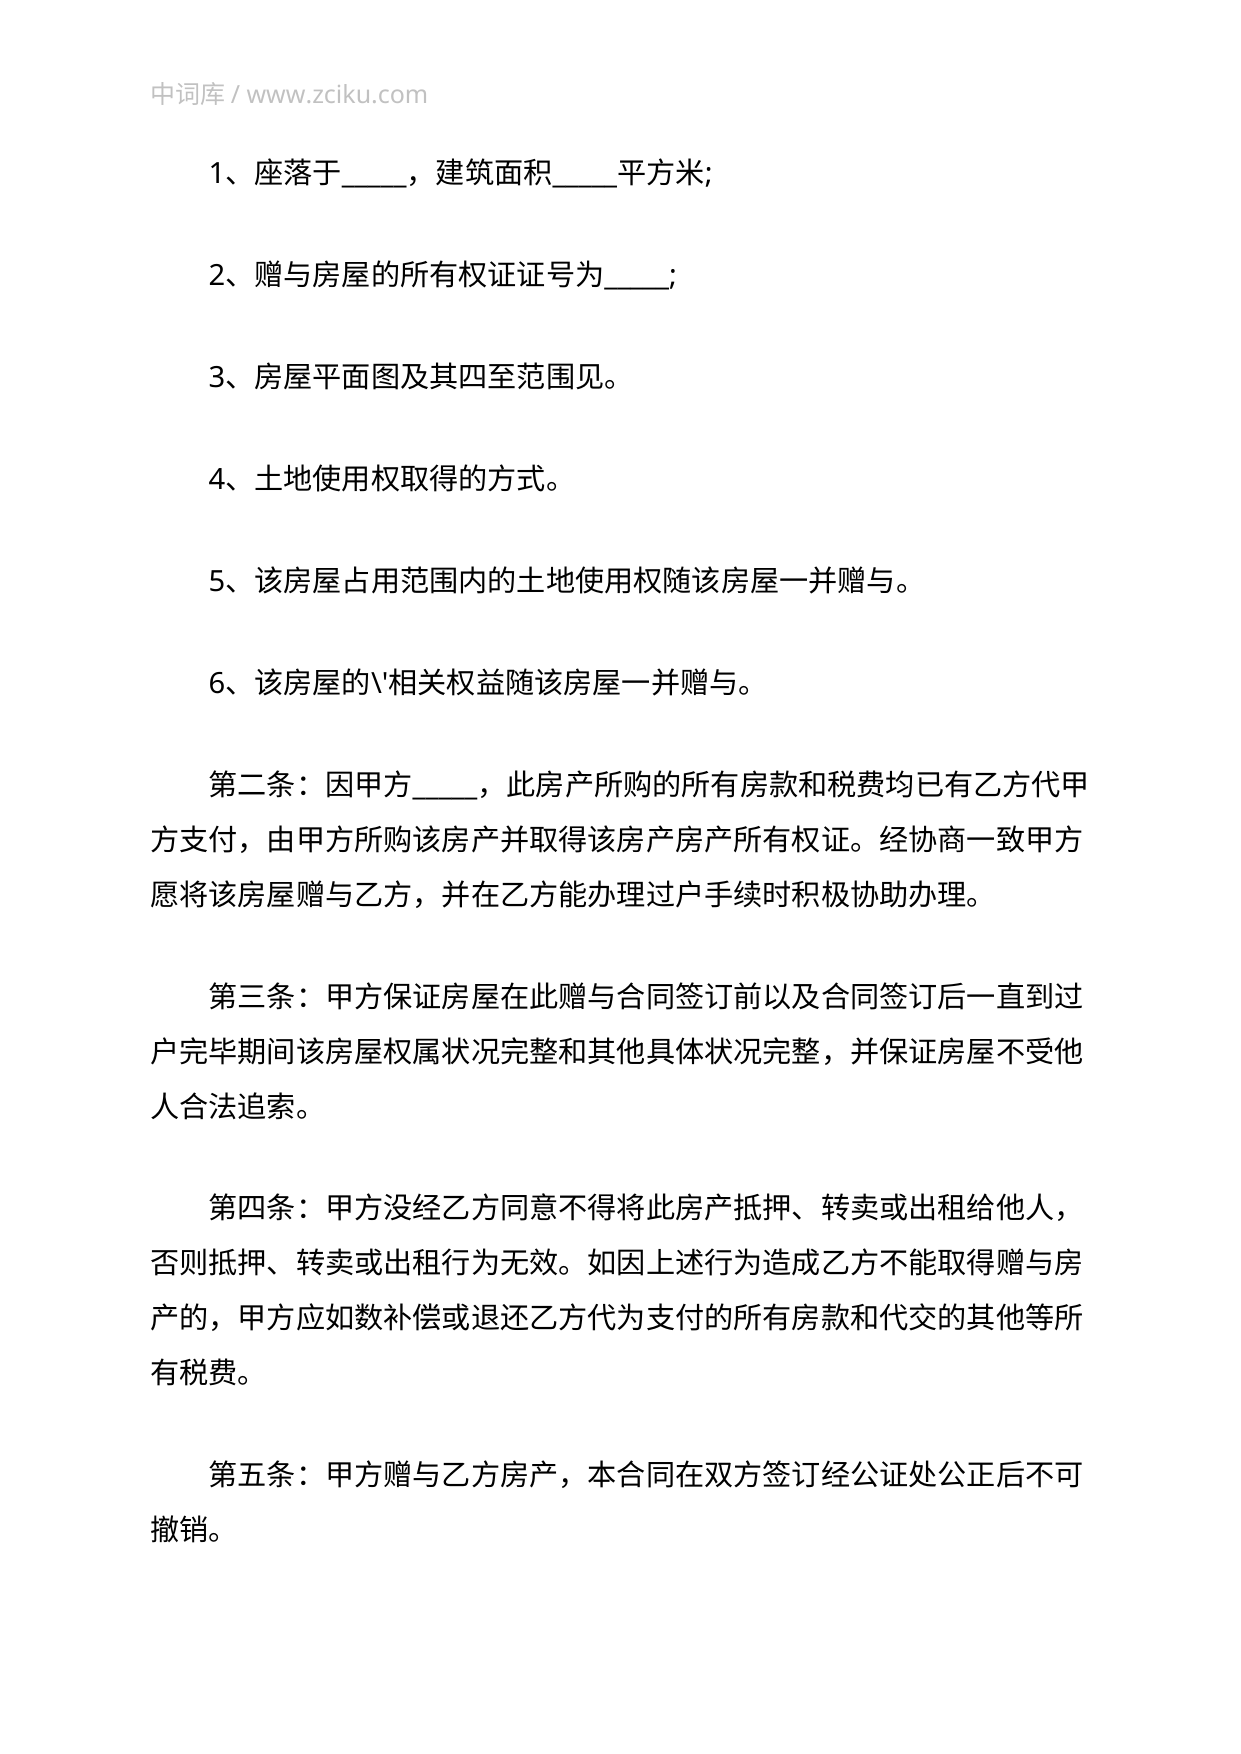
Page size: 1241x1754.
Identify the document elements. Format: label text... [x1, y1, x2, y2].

text 第二条：因甲方_____，此房产所购的所有房款和税费均已有乙方代甲方支付，由甲方所购该房产并取得该房产房产所有权证。经协商一致甲方愿将该房屋赠与乙方，并在乙方能办理过户手续时积极协助办理。 [150, 762, 1090, 914]
text 5、该房屋占用范围内的土地使用权随该房屋一并赠与。 [150, 558, 1090, 600]
text 4、土地使用权取得的方式。 [150, 456, 1090, 498]
text 1、座落于_____，建筑面积_____平方米; [150, 150, 1090, 192]
text 第五条：甲方赠与乙方房产，本合同在双方签订经公证处公正后不可撤销。 [150, 1452, 1090, 1549]
text 6、该房屋的\'相关权益随该房屋一并赠与。 [150, 660, 1090, 702]
text 3、房屋平面图及其四至范围见。 [150, 354, 1090, 396]
text 2、赠与房屋的所有权证证号为_____; [150, 252, 1090, 294]
text 第三条：甲方保证房屋在此赠与合同签订前以及合同签订后一直到过户完毕期间该房屋权属状况完整和其他具体状况完整，并保证房屋不受他人合法追索。 [150, 973, 1090, 1126]
text 第四条：甲方没经乙方同意不得将此房产抵押、转卖或出租给他人，否则抵押、转卖或出租行为无效。如因上述行为造成乙方不能取得赠与房产的，甲方应如数补偿或退还乙方代为支付的所有房款和代交的其他等所有税费。 [150, 1185, 1090, 1392]
